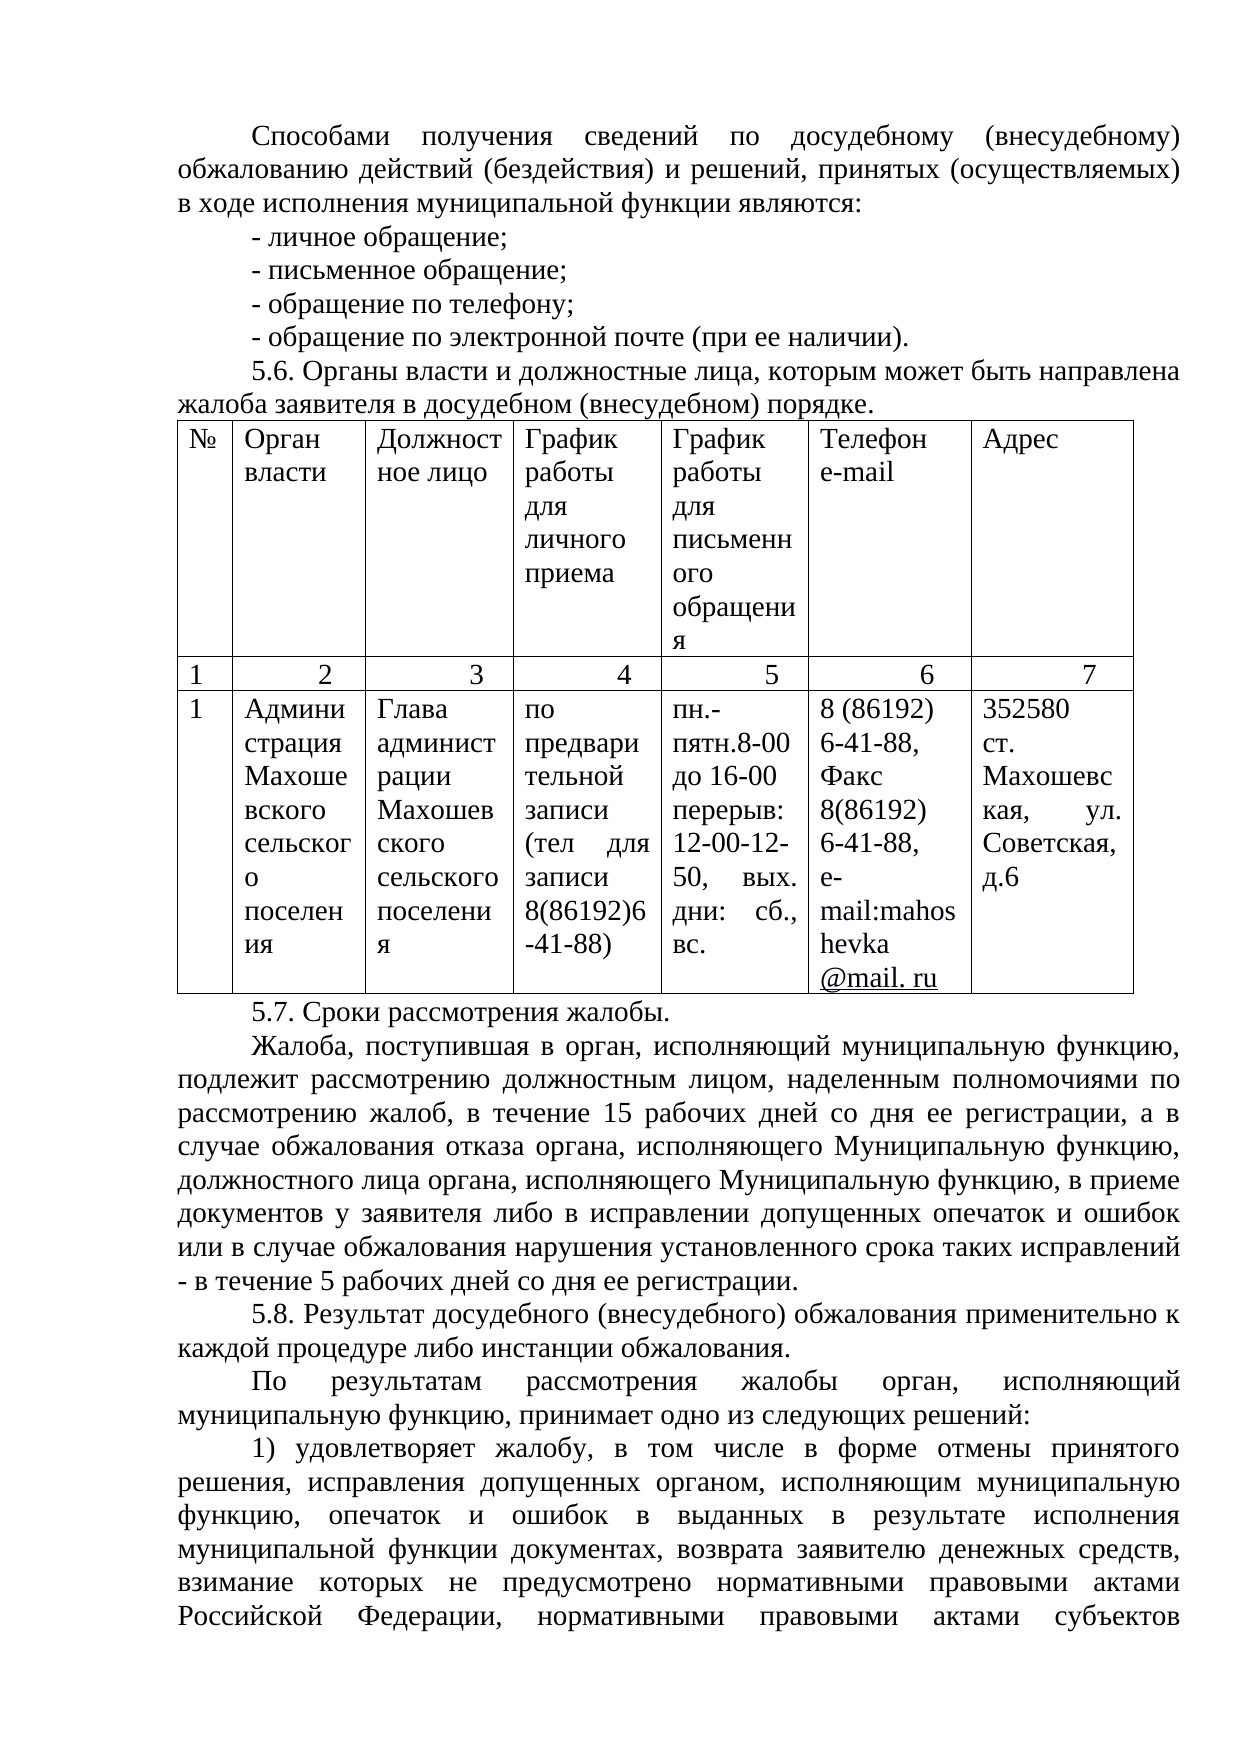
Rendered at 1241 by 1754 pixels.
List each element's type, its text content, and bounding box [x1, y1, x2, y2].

table_cell Глава администрации Махошевского сельского поселения [366, 691, 513, 993]
table_cell по предварительной записи (тел для записи 8(86192)6-41-88) [514, 691, 661, 993]
text По результатам рассмотрения жалобы орган, исполняющий муниципальную функцию, принимает одно из следующих решений: [177, 1363, 1181, 1430]
table_cell 5 [662, 657, 808, 690]
text 5.8. Результат досудебного (внесудебного) обжалования применительно к каждой процедуре либо инстанции обжалования. [177, 1296, 1181, 1363]
table_cell 2 [233, 657, 365, 690]
table_cell пн.-пятн.8-00 до 16-00 перерыв: 12-00-12-50, вых. дни: сб., вс. [662, 691, 808, 993]
table_header Орган власти [233, 421, 365, 656]
table_cell Администрация Махошевского сельского поселения [233, 691, 365, 993]
table_cell 352580 ст. Махошевская, ул. Советская, д.6 [972, 691, 1133, 993]
table_cell 3 [366, 657, 513, 690]
table_cell 6 [809, 657, 971, 690]
text 5.7. Сроки рассмотрения жалобы. [177, 994, 1181, 1028]
table_header График работы для личного приема [514, 421, 661, 656]
table_header Телефон e-mail [809, 421, 971, 656]
text Жалоба, поступившая в орган, исполняющий муниципальную функцию, подлежит рассмотрению должностным лицом, наделенным полномочиями по рассмотрению жалоб, в течение 15 рабочих дней со дня ее регистрации, а в случае обжалования отказа органа, исполняющего Муниципальную функцию, должностного лица органа, исполняющего Муниципальную функцию, в приеме документов у заявителя либо в исправлении допущенных опечаток и ошибок или в случае обжалования нарушения установленного срока таких исправлений - в течение 5 рабочих дней со дня ее регистрации. [177, 1028, 1181, 1296]
table_header Адрес [972, 421, 1133, 656]
text Способами получения сведений по досудебному (внесудебному) обжалованию действий (бездействия) и решений, принятых (осуществляемых) в ходе исполнения муниципальной функции являются: [177, 118, 1181, 219]
text 5.6. Органы власти и должностные лица, которым может быть направлена жалоба заявителя в досудебном (внесудебном) порядке. [177, 353, 1181, 420]
text - личное обращение; [177, 219, 1181, 252]
text - письменное обращение; [177, 252, 1181, 286]
text - обращение по электронной почте (при ее наличии). [177, 319, 1181, 353]
table_header График работы для письменного обращения [662, 421, 808, 656]
text - обращение по телефону; [177, 286, 1181, 319]
table_cell 1 [178, 657, 232, 690]
table_cell 7 [972, 657, 1133, 690]
table_cell 8 (86192) 6-41-88, Факс 8(86192) 6-41-88, e-mail:mahoshevka @mail. ru [809, 691, 971, 993]
table_cell 1 [178, 691, 232, 993]
table_header № [178, 421, 232, 656]
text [177, 1430, 1181, 1632]
table_header Должностное лицо [366, 421, 513, 656]
table_cell 4 [514, 657, 661, 690]
